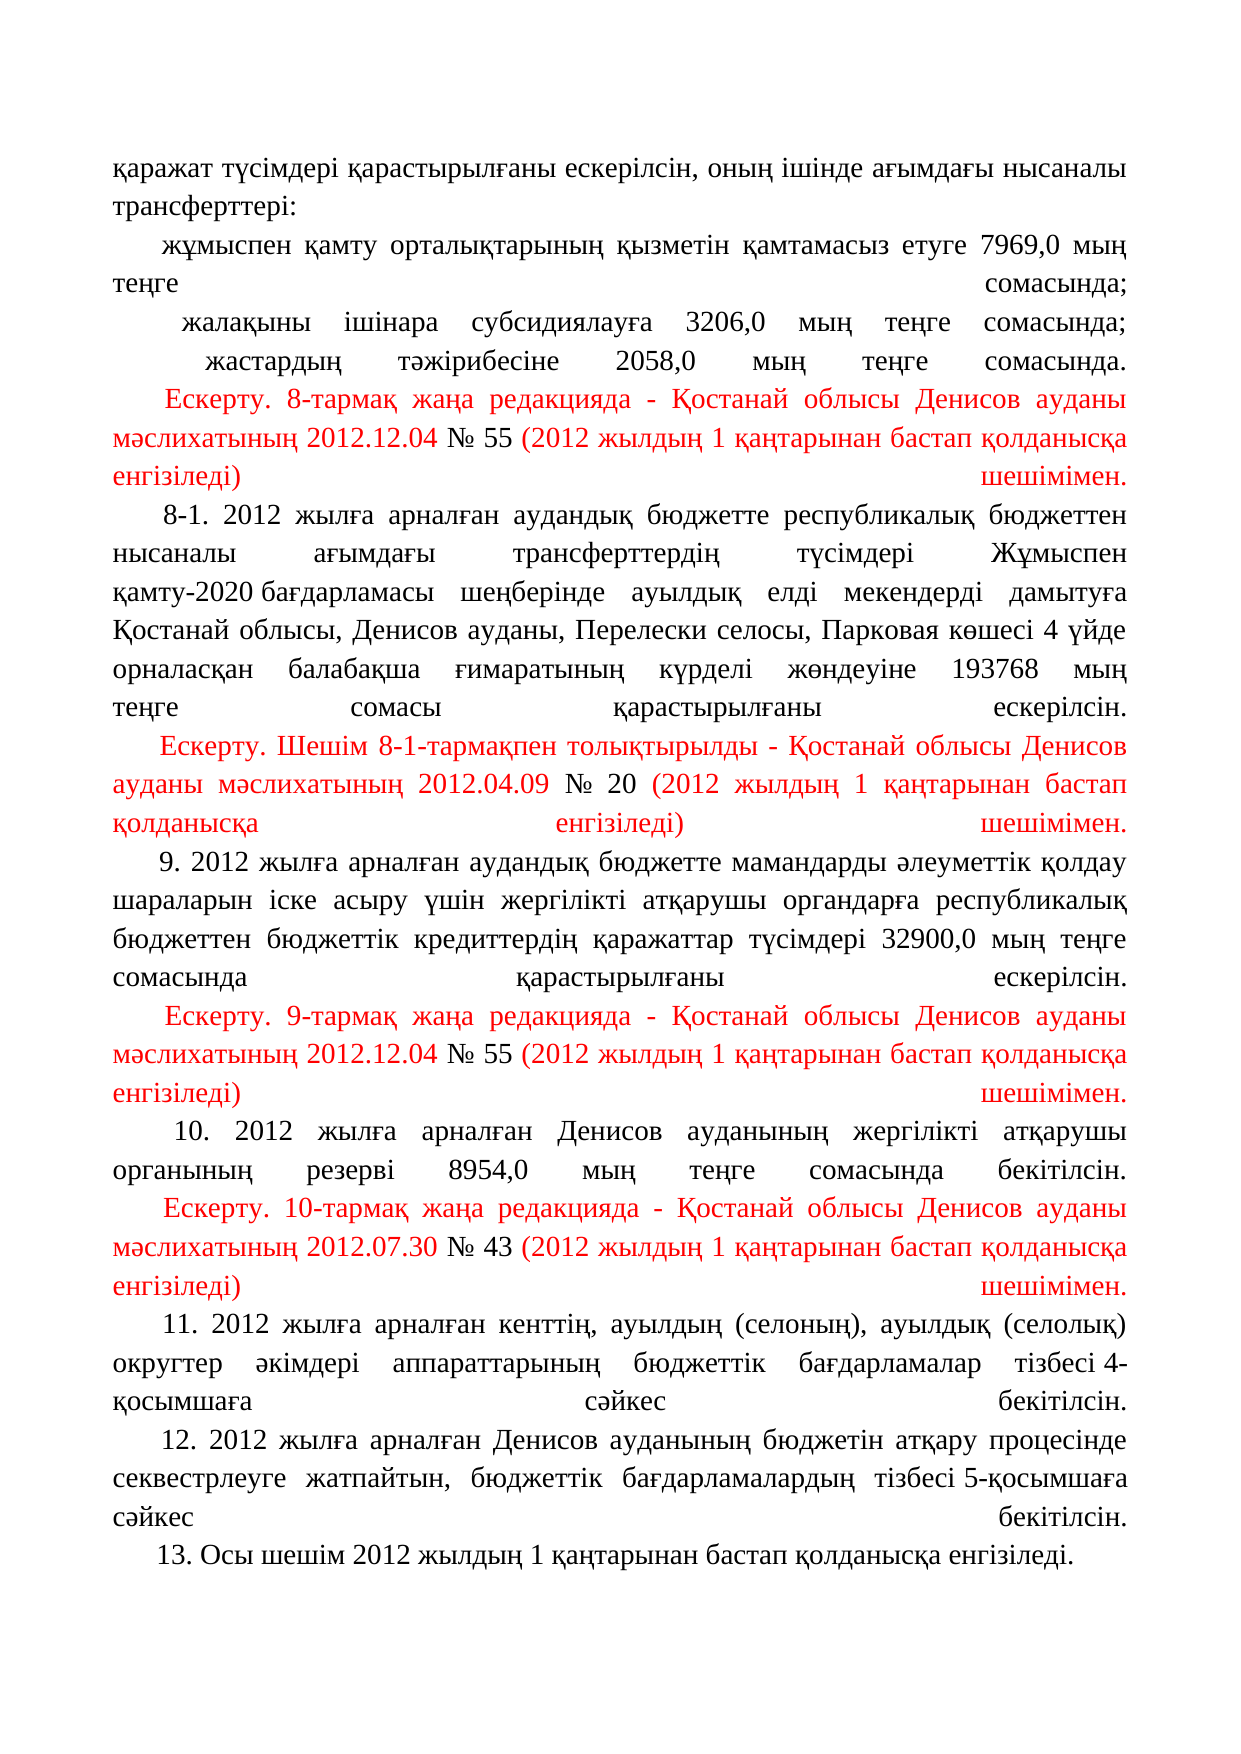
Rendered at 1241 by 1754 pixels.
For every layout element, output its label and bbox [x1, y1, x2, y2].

text [112, 150, 1128, 1571]
